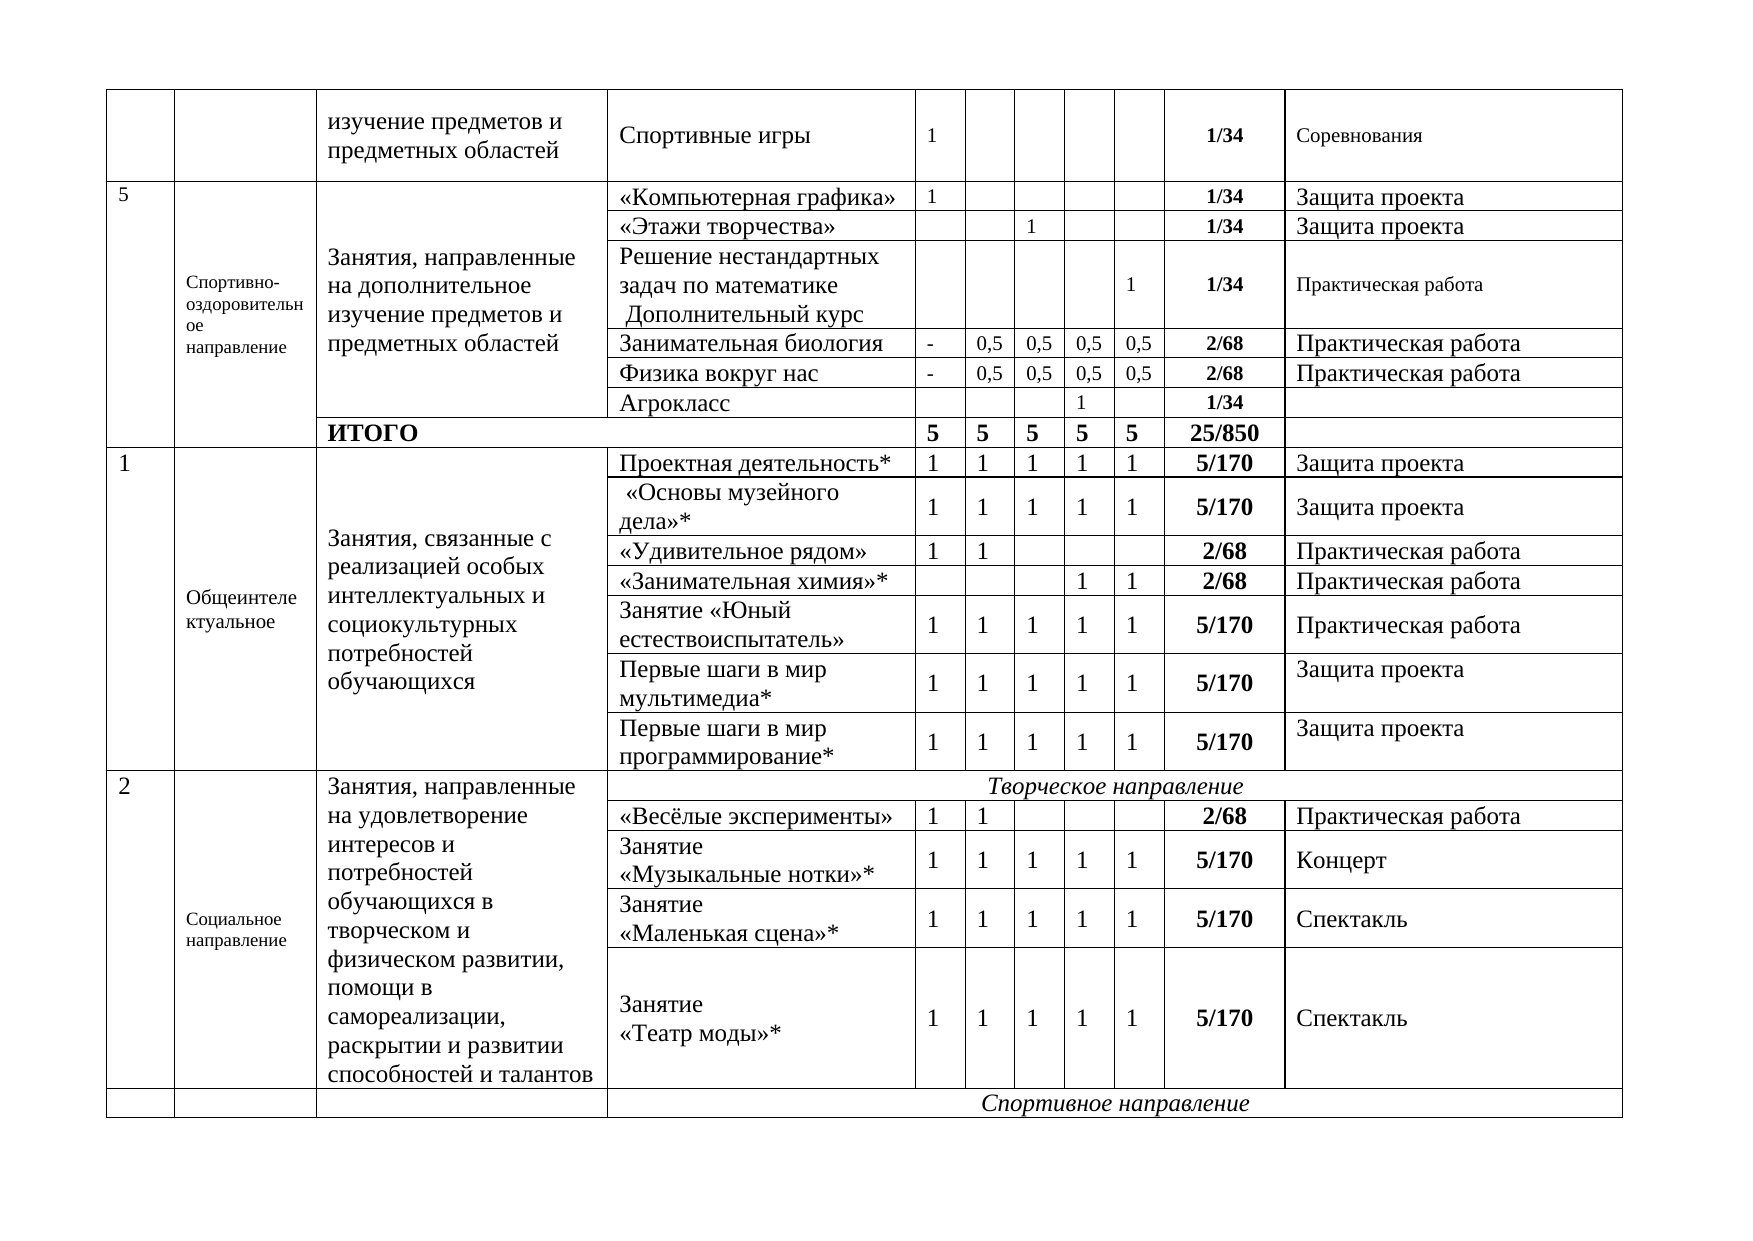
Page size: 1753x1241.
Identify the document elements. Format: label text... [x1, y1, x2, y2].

table_cell [1065, 536, 1114, 565]
table_cell 1 [1015, 596, 1064, 653]
table_cell Занятие «Музыкальные нотки»* [608, 831, 915, 888]
table_cell 1 [1115, 948, 1164, 1087]
table_cell Творческое направление [608, 771, 1622, 800]
table_cell [1065, 241, 1114, 327]
table_cell [966, 566, 1014, 594]
table_cell 2/68 [1165, 329, 1284, 357]
table_cell 5/170 [1165, 448, 1284, 476]
table_cell 1 [1065, 478, 1114, 535]
table_cell [1115, 90, 1164, 181]
table_cell Концерт [1286, 831, 1622, 888]
table_cell 1 [966, 889, 1014, 947]
table_cell «Этажи творчества» [608, 211, 915, 240]
table_cell 1 [1065, 596, 1114, 653]
table_cell 1 [1115, 713, 1164, 770]
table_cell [317, 771, 607, 1087]
table_cell «Основы музейного дела»* [608, 478, 915, 535]
table_cell [966, 388, 1014, 417]
table_cell 1 [1115, 448, 1164, 476]
table_cell [1286, 388, 1622, 417]
table_cell [1065, 801, 1114, 830]
table_cell Общеинтелектуальное [175, 448, 316, 770]
table_cell 4 [107, 90, 174, 181]
table_cell 1 [1065, 713, 1114, 770]
table_cell 1 [1065, 388, 1114, 417]
table_cell 1 [916, 596, 965, 653]
table_cell [1065, 211, 1114, 240]
table_cell Занятие «Маленькая сцена»* [608, 889, 915, 947]
table_cell 5 [1015, 418, 1064, 447]
table_cell 1 [107, 448, 174, 770]
table_cell 1 [1065, 948, 1114, 1087]
table_cell Практическая работа [1286, 536, 1622, 565]
table_cell 1 [1015, 478, 1064, 535]
table_cell 1 [916, 448, 965, 476]
table_cell [107, 1089, 174, 1117]
table_cell [1115, 536, 1164, 565]
table_cell Физика вокруг нас [608, 358, 915, 387]
table_cell 5 [1115, 418, 1164, 447]
table_cell [1015, 566, 1064, 594]
table_cell 1 [916, 801, 965, 830]
table_cell [966, 241, 1014, 327]
table_cell 5/170 [1165, 713, 1284, 770]
table_cell 1 [1015, 654, 1064, 712]
table_cell Спортивно-оздоровительное направление [175, 182, 316, 447]
table_cell 1 [1015, 948, 1064, 1087]
table_cell [1015, 536, 1064, 565]
table_cell 1 [916, 654, 965, 712]
table_cell Социальное направление [175, 771, 316, 1087]
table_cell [175, 90, 316, 181]
table_cell 1/34 [1165, 241, 1284, 327]
table_cell 2/68 [1165, 801, 1284, 830]
table_cell - [916, 358, 965, 387]
table_cell Защита проекта [1286, 182, 1622, 210]
table_cell 0,5 [1115, 358, 1164, 387]
table_cell Занятие «Театр моды»* [608, 948, 915, 1087]
table_cell 1 [916, 948, 965, 1087]
table_cell Защита проекта [1286, 448, 1622, 476]
table_cell 5/170 [1165, 654, 1284, 712]
table_cell Практическая работа [1286, 801, 1622, 830]
table_cell Соревнования [1286, 90, 1622, 181]
table_cell Занимательная биология [608, 329, 915, 357]
table_cell Практическая работа [1286, 596, 1622, 653]
table_cell 25/850 [1165, 418, 1284, 447]
table_cell 1/34 [1165, 388, 1284, 417]
table_cell ИТОГО [317, 418, 915, 447]
table_cell Первые шаги в мир программирование* [608, 713, 915, 770]
table_cell 1 [1115, 478, 1164, 535]
table_cell 5/170 [1165, 948, 1284, 1087]
table_cell [1115, 801, 1164, 830]
table_cell «Занимательная химия»* [608, 566, 915, 594]
table_cell 1 [1015, 713, 1064, 770]
table_cell [966, 182, 1014, 210]
table_cell [317, 1089, 607, 1117]
table_cell 1 [966, 478, 1014, 535]
table_cell 0,5 [1015, 329, 1064, 357]
table_cell «Весёлые эксперименты» [608, 801, 915, 830]
table_cell [1015, 388, 1064, 417]
table_cell Спектакль [1286, 889, 1622, 947]
table_cell 1 [1065, 831, 1114, 888]
table_cell 1 [916, 478, 965, 535]
table_cell 0,5 [1015, 358, 1064, 387]
table_cell 5 [107, 182, 174, 447]
table_cell Практическая работа [1286, 358, 1622, 387]
table_cell 2/68 [1165, 536, 1284, 565]
table_cell 1 [1115, 889, 1164, 947]
table_cell 1 [1115, 654, 1164, 712]
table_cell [317, 90, 607, 181]
table_cell 1 [966, 654, 1014, 712]
table_cell «Компьютерная графика» [608, 182, 915, 210]
table_cell Проектная деятельность* [608, 448, 915, 476]
table_cell 2 [107, 771, 174, 1087]
table_cell Защита проекта [1286, 211, 1622, 240]
table_cell Спортивные игры [608, 90, 915, 181]
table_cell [317, 182, 607, 417]
table_cell - [916, 329, 965, 357]
table_cell 1 [966, 596, 1014, 653]
table_cell 5/170 [1165, 831, 1284, 888]
table_cell [1015, 182, 1064, 210]
table_cell 1 [1015, 831, 1064, 888]
table_cell [1015, 801, 1064, 830]
table_cell [1286, 418, 1622, 447]
table_cell 1 [916, 713, 965, 770]
table_cell 0,5 [966, 358, 1014, 387]
table_cell [1015, 241, 1064, 327]
table_cell [1115, 182, 1164, 210]
table_cell [916, 388, 965, 417]
table_cell 1 [1115, 241, 1164, 327]
table_cell [966, 211, 1014, 240]
table_cell 1 [916, 536, 965, 565]
table_cell Практическая работа [1286, 329, 1622, 357]
table_cell 5/170 [1165, 478, 1284, 535]
table_cell Защита проекта [1286, 654, 1622, 712]
table_cell Решение нестандартных задач по математике Дополнительный курс [608, 241, 915, 327]
table_cell 1 [966, 948, 1014, 1087]
table_cell [1015, 90, 1064, 181]
table_cell 1/34 [1165, 211, 1284, 240]
table_cell [916, 241, 965, 327]
table_cell 5 [916, 418, 965, 447]
table_cell [916, 566, 965, 594]
table_cell 1 [916, 889, 965, 947]
table_cell Агрокласс [608, 388, 915, 417]
table_cell 1 [1015, 211, 1064, 240]
table_cell 5/170 [1165, 889, 1284, 947]
table_cell 5/170 [1165, 596, 1284, 653]
table_cell 1 [1115, 831, 1164, 888]
table_cell Спектакль [1286, 948, 1622, 1087]
table_cell 1/34 [1165, 90, 1284, 181]
table_cell [1065, 90, 1114, 181]
table_cell 1 [1115, 566, 1164, 594]
table_cell «Удивительное рядом» [608, 536, 915, 565]
table_cell [1115, 388, 1164, 417]
table_cell Занятия, связанные с реализацией особых интеллектуальных и социокультурных потребностей обучающихся [317, 448, 607, 770]
table_cell [1115, 211, 1164, 240]
table_cell 2/68 [1165, 566, 1284, 594]
table_cell 0,5 [966, 329, 1014, 357]
table_cell 1 [1065, 566, 1114, 594]
table_cell [916, 211, 965, 240]
table_cell 1 [1015, 448, 1064, 476]
table_cell 1 [916, 90, 965, 181]
table_cell 0,5 [1065, 329, 1114, 357]
table_cell Защита проекта [1286, 713, 1622, 770]
table_cell 1 [966, 801, 1014, 830]
table_cell 1 [1065, 448, 1114, 476]
table_cell Практическая работа [1286, 566, 1622, 594]
table_cell 1 [916, 182, 965, 210]
table_cell 1 [1065, 654, 1114, 712]
table_cell 0,5 [1065, 358, 1114, 387]
table_cell 5 [1065, 418, 1114, 447]
table_cell [1065, 182, 1114, 210]
table_cell Защита проекта [1286, 478, 1622, 535]
table_cell 1 [966, 536, 1014, 565]
table_cell 1 [1115, 596, 1164, 653]
table_cell 1 [916, 831, 965, 888]
table_cell Первые шаги в мир мультимедиа* [608, 654, 915, 712]
table_cell 1 [966, 713, 1014, 770]
table_cell 1 [966, 831, 1014, 888]
table_cell 2/68 [1165, 358, 1284, 387]
table_cell Практическая работа [1286, 241, 1622, 327]
table_cell Занятие «Юный естествоиспытатель» [608, 596, 915, 653]
table_cell 1 [966, 448, 1014, 476]
table_cell [175, 1089, 316, 1117]
table_cell 1/34 [1165, 182, 1284, 210]
table_cell 5 [966, 418, 1014, 447]
table_cell Спортивное направление [608, 1089, 1622, 1117]
table_cell 1 [1015, 889, 1064, 947]
table_cell [966, 90, 1014, 181]
table_cell 0,5 [1115, 329, 1164, 357]
table_cell 1 [1065, 889, 1114, 947]
